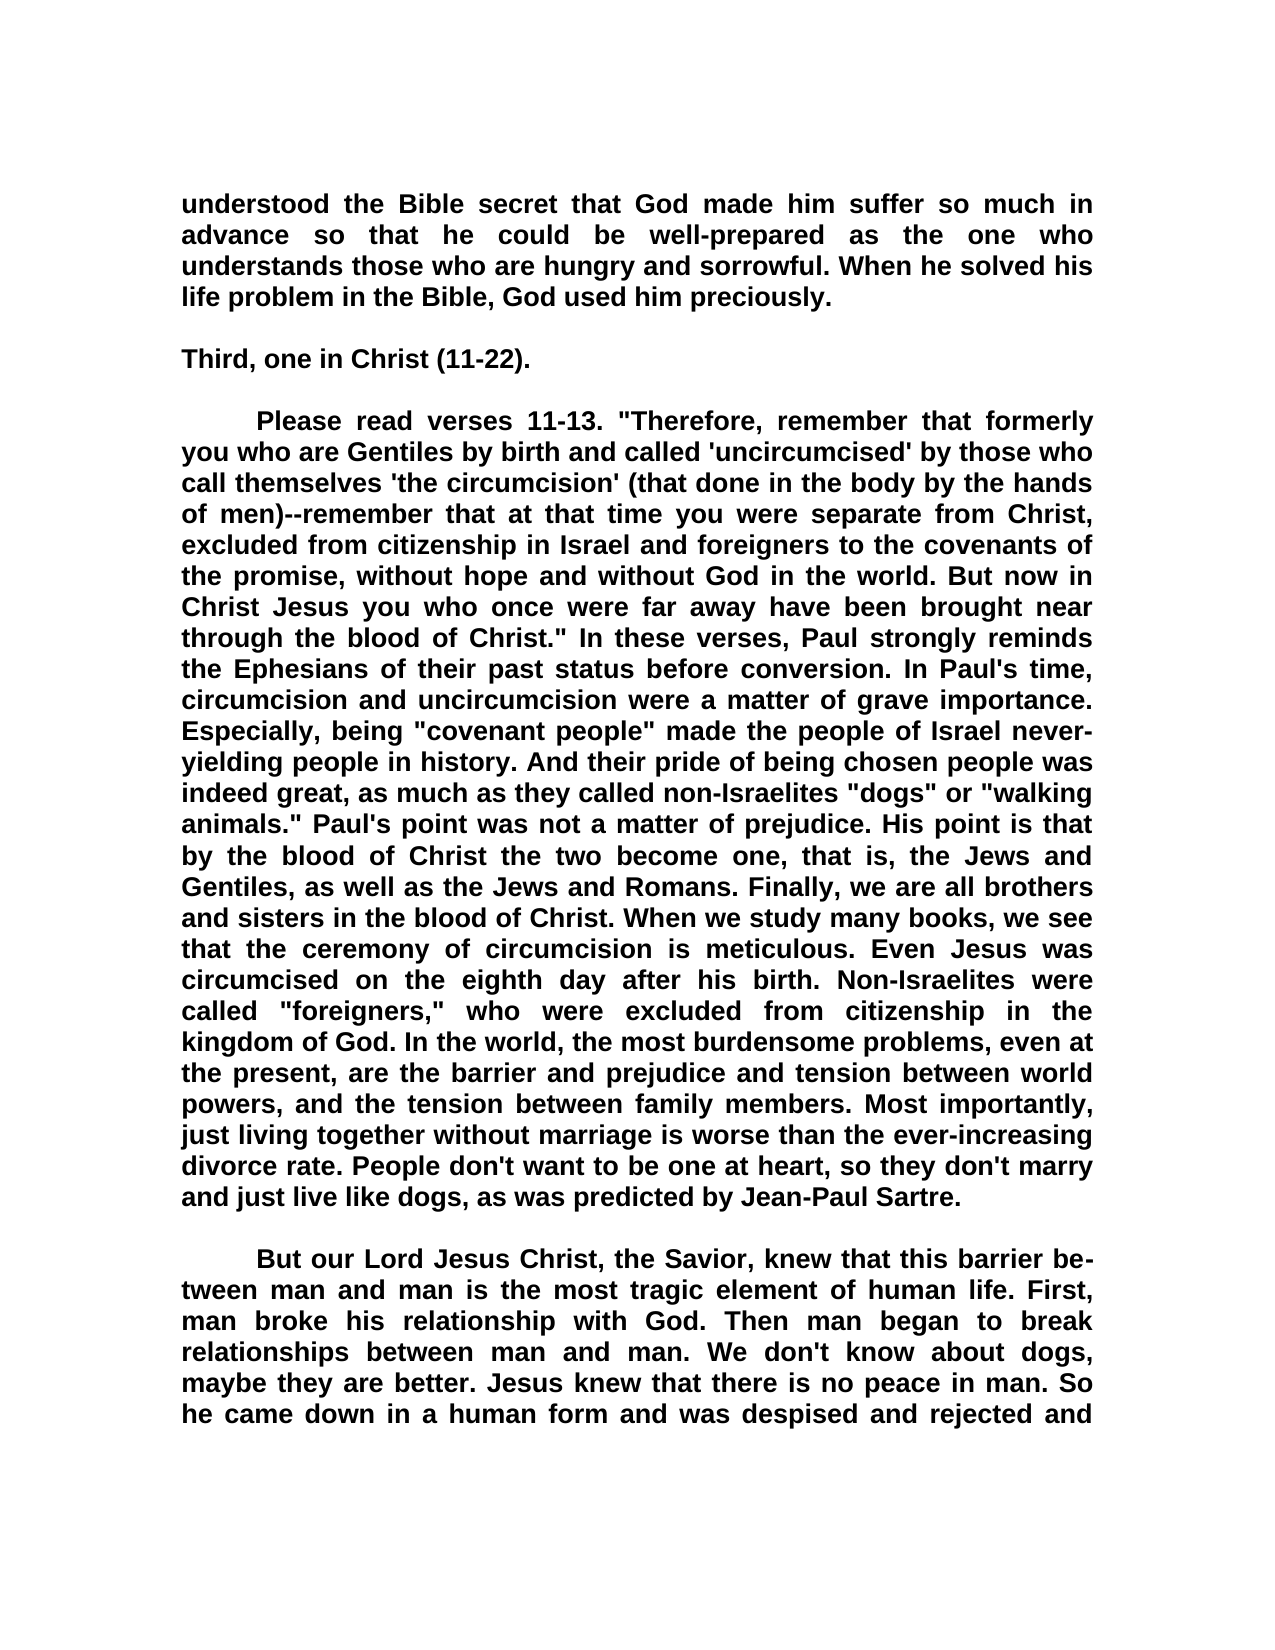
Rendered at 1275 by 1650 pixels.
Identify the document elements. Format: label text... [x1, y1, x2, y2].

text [181, 187, 1094, 312]
text Please read verses 11-13. "Therefore, remember that formerly you who are Gentiles by birth and called 'uncircumcised' by those who call themselves 'the circumcision' (that done in the body by the hands of men)--remember that at that time you were separate from Christ, excluded from citizenship in Israel and foreigners to the covenants of the promise, without hope and without God in the world. But now in Christ Jesus you who once were far away have been brought near through the blood of Christ." In these verses, Paul strongly reminds the Ephesians of their past status before conversion. In Paul's time, circumcision and uncircumcision were a matter of grave importance. Especially, being "covenant people" made the people of Israel never-yielding people in history. And their pride of being chosen people was indeed great, as much as they called non-Israelites "dogs" or "walking animals." Paul's point was not a matter of prejudice. His point is that by the blood of Christ the two become one, that is, the Jews and Gentiles, as well as the Jews and Romans. Finally, we are all brothers and sisters in the blood of Christ. When we study many books, we see that the ceremony of circumcision is meticulous. Even Jesus was circumcised on the eighth day after his birth. Non-Israelites were called "foreigners," who were excluded from citizenship in the kingdom of God. In the world, the most burdensome problems, even at the present, are the barrier and prejudice and tension between world powers, and the tension between family members. Most importantly, just living together without marriage is worse than the ever-increasing divorce rate. People don't want to be one at heart, so they don't marry and just live like dogs, as was predicted by Jean-Paul Sartre. [181, 405, 1094, 1212]
text Third, one in Christ (11-22). [181, 343, 1094, 374]
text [181, 1243, 1094, 1429]
